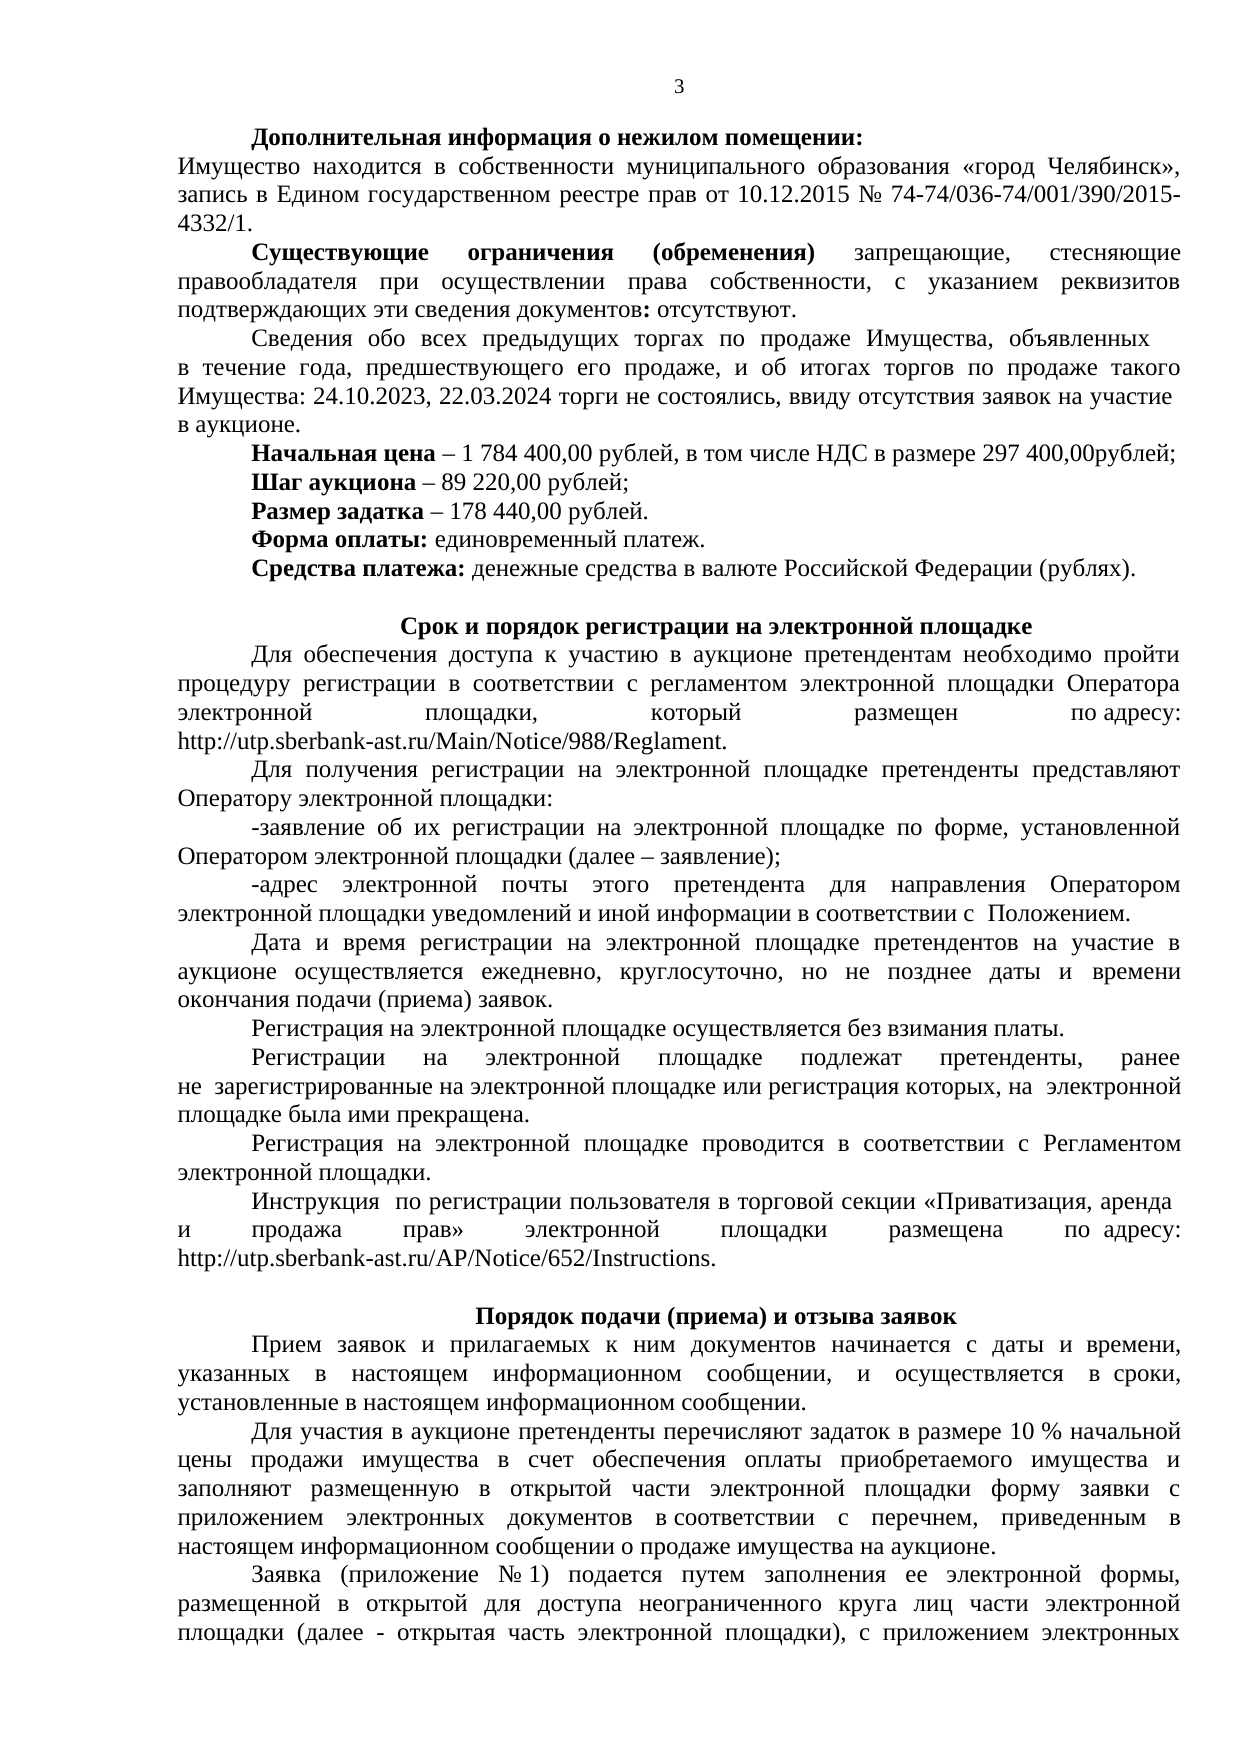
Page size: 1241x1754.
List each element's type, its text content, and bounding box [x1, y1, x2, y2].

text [177, 1559, 1181, 1646]
text Прием заявок и прилагаемых к ним документов начинается с даты и времени, указанных в настоящем информационном сообщении, и осуществляется в сроки, установленные в настоящем информационном сообщении. [177, 1329, 1181, 1416]
text Начальная цена – 1 784 400,00 рублей, в том числе НДС в размере 297 400,00рублей; [177, 438, 1181, 467]
text Форма оплаты: единовременный платеж. [177, 524, 1181, 553]
text Срок и порядок регистрации на электронной площадке [177, 611, 1181, 639]
text Регистрации на электронной площадке подлежат претенденты, ранее не зарегистрированные на электронной площадке или регистрация которых, на электронной площадке была ими прекращена. [177, 1042, 1181, 1128]
text Шаг аукциона – 89 220,00 рублей; [177, 467, 1181, 496]
text Имущество находится в собственности муниципального образования «город Челябинск», запись в Едином государственном реестре прав от 10.12.2015 № 74-74/036-74/001/390/2015-4332/1. [177, 151, 1181, 237]
text Регистрация на электронной площадке осуществляется без взимания платы. [177, 1013, 1181, 1042]
text Дополнительная информация о нежилом помещении: [177, 122, 1181, 151]
text Дата и время регистрации на электронной площадке претендентов на участие в аукционе осуществляется ежедневно, круглосуточно, но не позднее даты и времени окончания подачи (приема) заявок. [177, 927, 1181, 1013]
text Средства платежа: денежные средства в валюте Российской Федерации (рублях). [177, 553, 1181, 582]
text Для участия в аукционе претенденты перечисляют задаток в размере 10 % начальной цены продажи имущества в счет обеспечения оплаты приобретаемого имущества и заполняют размещенную в открытой части электронной площадки форму заявки с приложением электронных документов в соответствии с перечнем, приведенным в настоящем информационном сообщении о продаже имущества на аукционе. [177, 1416, 1181, 1559]
text Размер задатка – 178 440,00 рублей. [177, 496, 1181, 524]
text Существующие ограничения (обременения) запрещающие, стесняющие правообладателя при осуществлении права собственности, с указанием реквизитов подтверждающих эти сведения документов: отсутствуют. [177, 237, 1181, 323]
text Для получения регистрации на электронной площадке претенденты представляют Оператору электронной площадки: [177, 754, 1181, 812]
text -заявление об их регистрации на электронной площадке по форме, установленной Оператором электронной площадки (далее – заявление); [177, 812, 1181, 869]
text -адрес электронной почты этого претендента для направления Оператором электронной площадки уведомлений и иной информации в соответствии с Положением. [177, 869, 1181, 927]
text Инструкция по регистрации пользователя в торговой секции «Приватизация, аренда и продажа прав» электронной площадки размещена по адресу: http://utp.sberbank-ast.ru/AP/Notice/652/Instructions. [177, 1186, 1181, 1272]
text Для обеспечения доступа к участию в аукционе претендентам необходимо пройти процедуру регистрации в соответствии с регламентом электронной площадки Оператора электронной площадки, который размещен по адресу: http://utp.sberbank-ast.ru/Main/Notice/988/Reglament. [177, 639, 1181, 754]
text Порядок подачи (приема) и отзыва заявок [177, 1301, 1181, 1329]
text Регистрация на электронной площадке проводится в соответствии с Регламентом электронной площадки. [177, 1128, 1181, 1186]
text Сведения обо всех предыдущих торгах по продаже Имущества, объявленных в течение года, предшествующего его продаже, и об итогах торгов по продаже такого Имущества: 24.10.2023, 22.03.2024 торги не состоялись, ввиду отсутствия заявок на участие в аукционе. [177, 323, 1181, 438]
